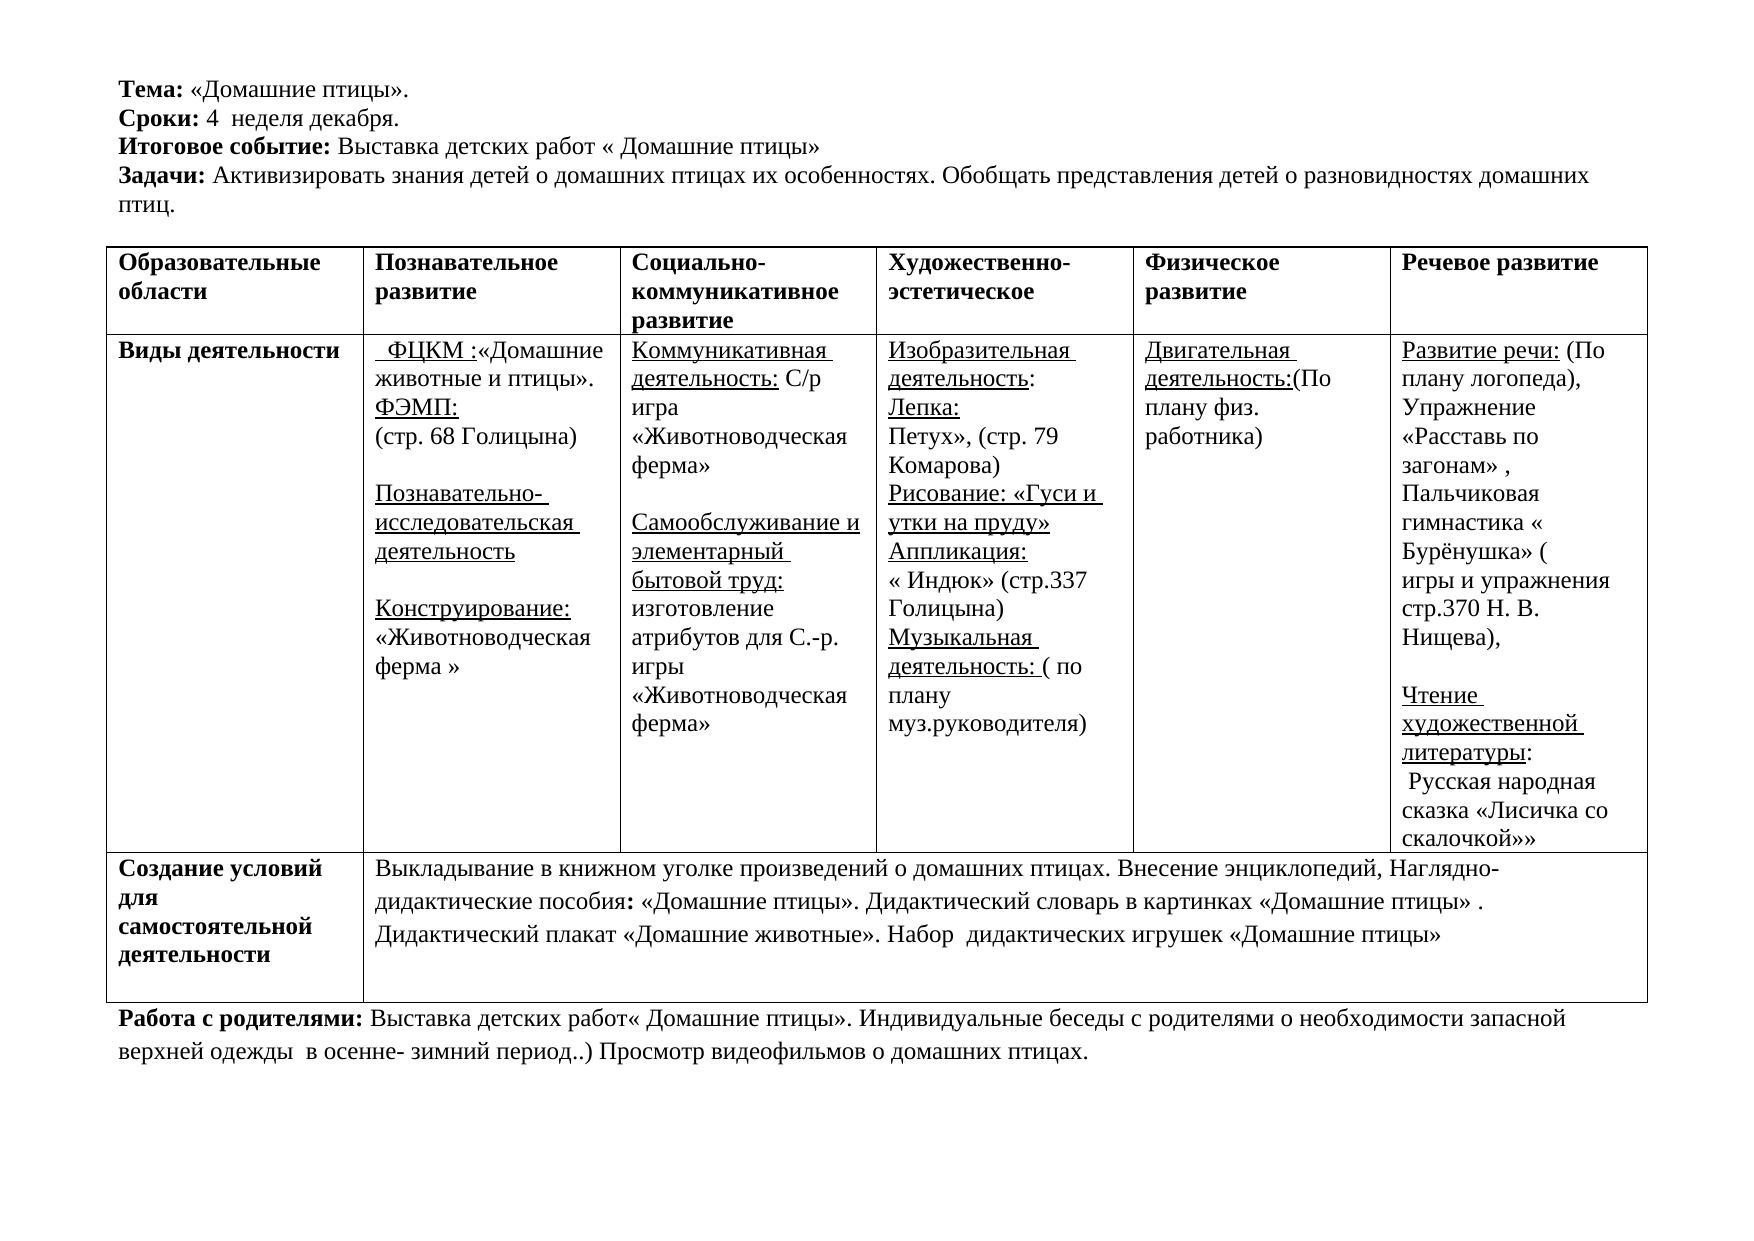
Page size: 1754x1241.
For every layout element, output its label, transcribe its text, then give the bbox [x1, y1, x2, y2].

table_header Образовательные области [107, 248, 363, 334]
text Сроки: 4 неделя декабря. [118, 103, 1636, 131]
table_cell Коммуникативная деятельность: С/р игра «Животноводческая ферма» Самообслуживание и элементарный бытовой труд: изготовление атрибутов для С.-р. игры «Животноводческая ферма» [621, 335, 876, 852]
table_header Художественно-эстетическое [877, 248, 1133, 334]
text Работа с родителями: Выставка детских работ« Домашние птицы». Индивидуальные беседы с родителями о необходимости запасной верхней одежды в осенне- зимний период..) Просмотр видеофильмов о домашних птицах. [118, 1003, 1636, 1065]
table_cell Создание условий для самостоятельной деятельности [107, 853, 363, 1002]
text Тема: «Домашние птицы». [118, 74, 1636, 103]
table_cell Выкладывание в книжном уголке произведений о домашних птицах. Внесение энциклопедий, Наглядно- дидактические пособия: «Домашние птицы». Дидактический словарь в картинках «Домашние птицы» . Дидактический плакат «Домашние животные». Набор дидактических игрушек «Домашние птицы» [364, 853, 1647, 1002]
table_header Социально-коммуникативное развитие [621, 248, 876, 334]
table_cell Развитие речи: (По плану логопеда), Упражнение «Расставь по загонам» , Пальчиковая гимнастика « Бурёнушка» ( игры и упражнения стр.370 Н. В. Нищева), Чтение художественной литературы: Русская народная сказка «Лисичка со скалочкой»» [1391, 335, 1647, 852]
table_header Физическое развитие [1134, 248, 1390, 334]
table_header Речевое развитие [1391, 248, 1647, 334]
text Итоговое событие: Выставка детских работ « Домашние птицы» [118, 131, 1636, 160]
text Задачи: Активизировать знания детей о домашних птицах их особенностях. Обобщать представления детей о разновидностях домашних птиц. [118, 160, 1636, 218]
table_cell Виды деятельности [107, 335, 363, 852]
table_header Познавательное развитие [364, 248, 620, 334]
table_cell Изобразительная деятельность: Лепка: Петух», (стр. 79 Комарова) Рисование: «Гуси и утки на пруду» Аппликация: « Индюк» (стр.337 Голицына) Музыкальная деятельность: ( по плану муз.руководителя) [877, 335, 1133, 852]
table_cell Двигательная деятельность:(По плану физ. работника) [1134, 335, 1390, 852]
table_cell ФЦКМ :«Домашние животные и птицы». ФЭМП: (стр. 68 Голицына) Познавательно- исследовательская деятельность Конструирование: «Животноводческая ферма » [364, 335, 620, 852]
